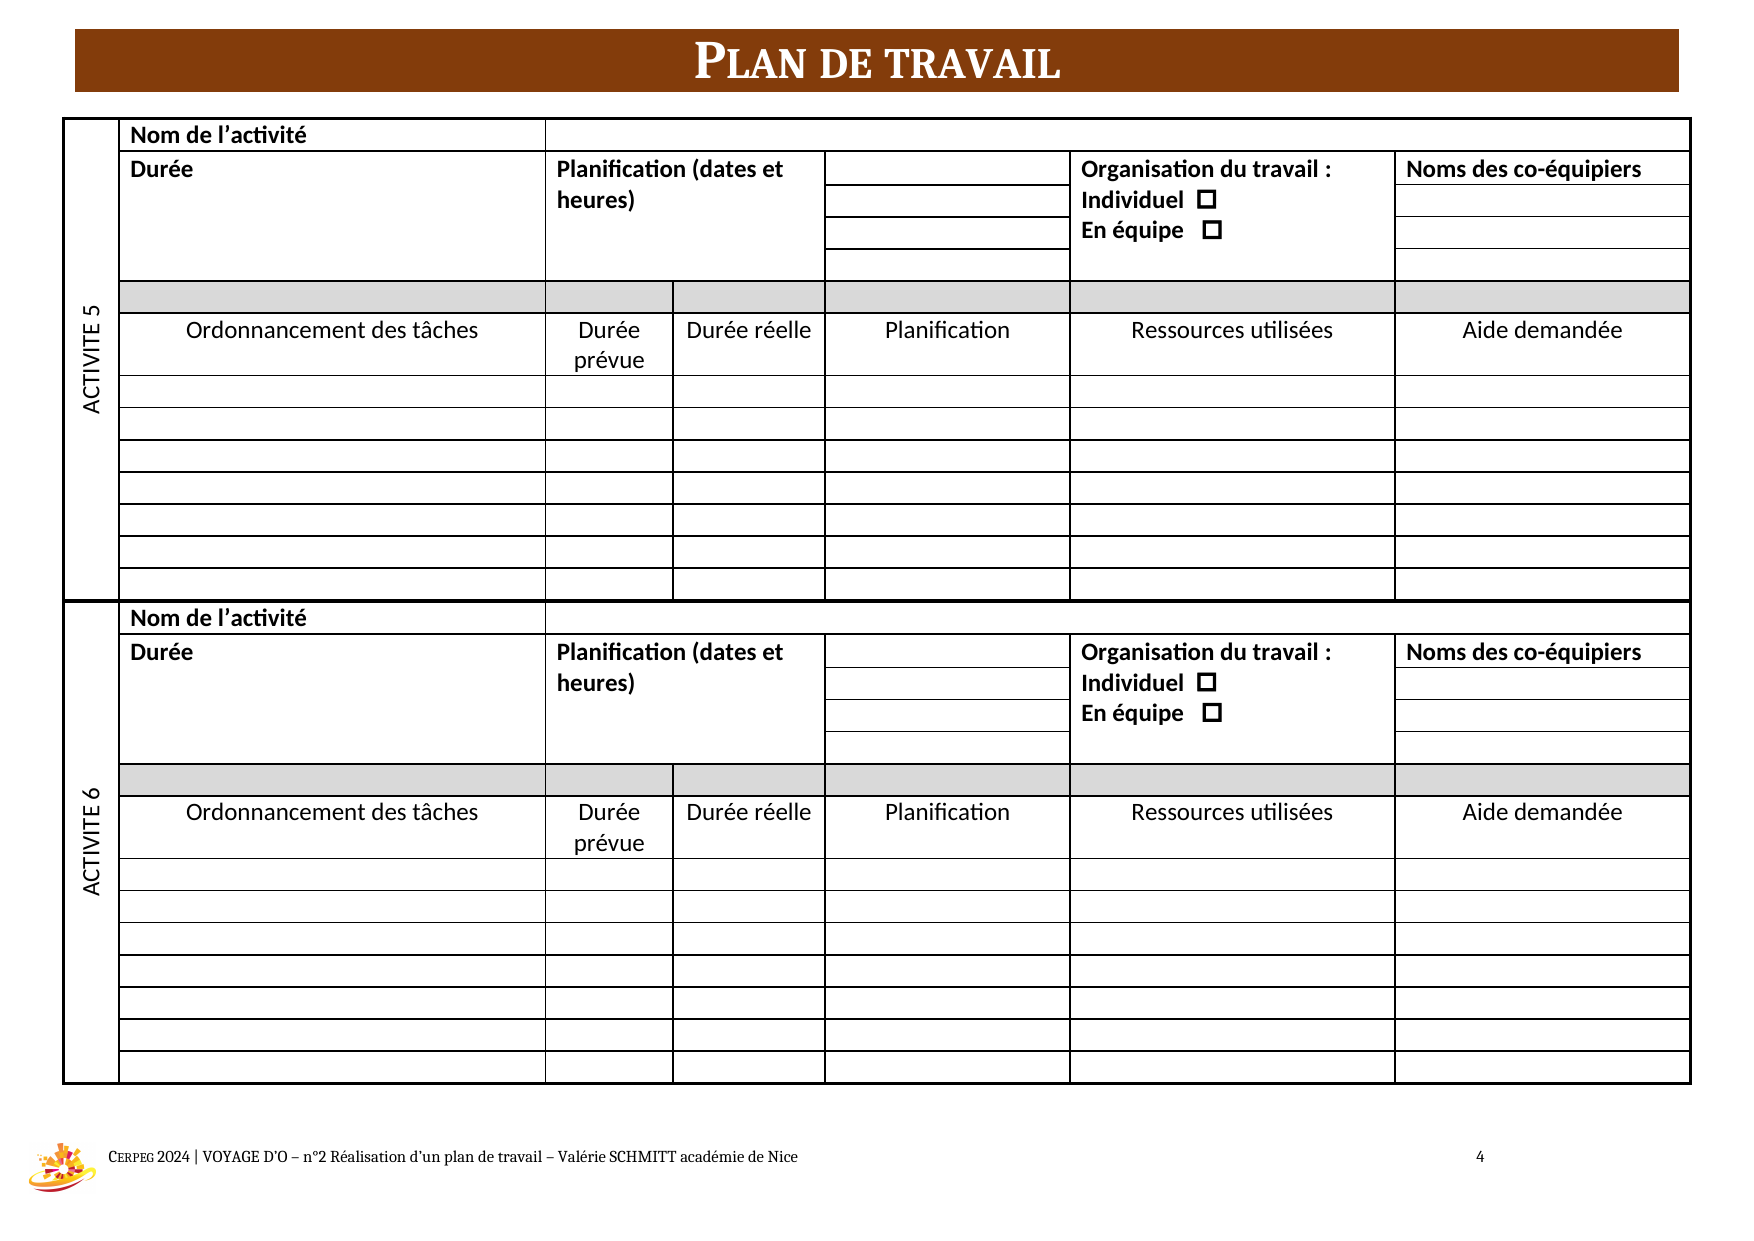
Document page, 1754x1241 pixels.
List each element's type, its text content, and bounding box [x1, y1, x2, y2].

table_cell [1396, 408, 1689, 439]
table_cell [120, 891, 545, 922]
table_cell [546, 537, 672, 567]
table_cell Durée réelle [674, 314, 824, 375]
table_cell [546, 505, 672, 535]
table_cell [1396, 859, 1689, 890]
table_cell [1396, 668, 1689, 699]
table_cell [1396, 376, 1689, 407]
table_cell Durée [120, 152, 545, 280]
table_cell [1071, 569, 1394, 599]
table_cell Durée prévue [546, 314, 672, 375]
table_cell [674, 537, 824, 567]
table_cell [826, 956, 1069, 986]
table_cell [1071, 1020, 1394, 1050]
table_cell [546, 1052, 672, 1082]
table_cell Noms des co-équipiers [1396, 635, 1689, 667]
table_cell [546, 1020, 672, 1050]
table_cell [826, 765, 1069, 795]
table_cell [674, 569, 824, 599]
table_cell [546, 859, 672, 890]
table_cell [546, 765, 672, 795]
table_cell [546, 956, 672, 986]
table_cell [674, 1052, 824, 1082]
table_cell Planification (dates et heures) [546, 152, 824, 280]
table_cell [1071, 376, 1394, 407]
table_cell [1071, 282, 1394, 312]
table_cell [1071, 1052, 1394, 1082]
table_cell [120, 988, 545, 1018]
table_cell [546, 569, 672, 599]
table_cell [826, 732, 1069, 763]
table_cell [120, 505, 545, 535]
table_cell [1071, 923, 1394, 954]
table_cell [1396, 1052, 1689, 1082]
table_cell [1071, 473, 1394, 503]
table_cell [1396, 891, 1689, 922]
table_cell [674, 891, 824, 922]
table_cell Durée prévue [546, 797, 672, 858]
table_cell [120, 765, 545, 795]
table_cell [120, 859, 545, 890]
table_cell [826, 537, 1069, 567]
table_cell [1071, 956, 1394, 986]
table_cell Planification [826, 797, 1069, 858]
table_cell Noms des co-équipiers [1396, 152, 1689, 184]
table_cell ACTIVITE 6 [65, 603, 118, 1082]
table_cell [674, 505, 824, 535]
table_cell [826, 218, 1069, 248]
table_cell [1396, 956, 1689, 986]
table_cell [826, 569, 1069, 599]
table_header Nom de l’activité [120, 120, 545, 150]
table_cell Ordonnancement des tâches [120, 314, 545, 375]
table_cell [1396, 732, 1689, 763]
table_cell [1396, 1020, 1689, 1050]
table_cell Organisation du travail : Individuel En équipe [1071, 635, 1394, 763]
table_cell [546, 441, 672, 471]
table_cell [826, 505, 1069, 535]
table_header [546, 120, 1689, 150]
table_cell [674, 473, 824, 503]
picture [28, 1142, 97, 1194]
table_cell [1396, 282, 1689, 312]
table_cell [546, 988, 672, 1018]
table_cell Planification (dates et heures) [546, 635, 824, 763]
table_cell [1071, 891, 1394, 922]
table_cell [826, 186, 1069, 216]
table_cell [674, 765, 824, 795]
table_cell [674, 441, 824, 471]
table_cell [120, 923, 545, 954]
table_cell [1396, 988, 1689, 1018]
table_cell [1396, 923, 1689, 954]
table_cell Nom de l’activité [120, 603, 545, 633]
table_cell [826, 408, 1069, 439]
table_cell [674, 408, 824, 439]
table_cell [120, 376, 545, 407]
table_cell [546, 891, 672, 922]
table_cell [826, 376, 1069, 407]
table_cell [674, 988, 824, 1018]
table_cell [826, 988, 1069, 1018]
table_cell [1071, 859, 1394, 890]
table_cell [1396, 217, 1689, 248]
table_cell [826, 635, 1069, 667]
table_cell [1071, 505, 1394, 535]
table_cell [826, 152, 1069, 184]
table_cell [1396, 765, 1689, 795]
table_cell [120, 282, 545, 312]
table_cell [674, 923, 824, 954]
table_cell [674, 282, 824, 312]
table_cell [826, 859, 1069, 890]
table_cell [1071, 765, 1394, 795]
table_cell [826, 441, 1069, 471]
table_cell [120, 473, 545, 503]
table_cell Aide demandée [1396, 314, 1689, 375]
table_cell [1396, 249, 1689, 280]
table_cell [674, 859, 824, 890]
table_cell Planification [826, 314, 1069, 375]
table_cell [546, 923, 672, 954]
table_cell Ordonnancement des tâches [120, 797, 545, 858]
table_cell [546, 473, 672, 503]
table_cell [1396, 441, 1689, 471]
table_cell [1071, 441, 1394, 471]
table_cell [826, 1020, 1069, 1050]
table_cell [1396, 537, 1689, 567]
table_cell [826, 891, 1069, 922]
table_cell Ressources utilisées [1071, 797, 1394, 858]
table_cell [1071, 988, 1394, 1018]
table_cell [120, 408, 545, 439]
table_cell Aide demandée [1396, 797, 1689, 858]
table_header ACTIVITE 5 [65, 120, 118, 599]
table_cell Organisation du travail : Individuel En équipe [1071, 152, 1394, 280]
table_cell [826, 668, 1069, 699]
table_cell [1071, 537, 1394, 567]
table_cell [826, 1052, 1069, 1082]
table_cell [674, 376, 824, 407]
table_cell [120, 956, 545, 986]
table_cell [546, 282, 672, 312]
table_cell [1396, 185, 1689, 216]
table_cell [1071, 408, 1394, 439]
table_cell [120, 1052, 545, 1082]
table_cell [1396, 700, 1689, 731]
table_cell [546, 376, 672, 407]
table_cell Durée [120, 635, 545, 763]
table_cell [826, 923, 1069, 954]
table_cell [826, 282, 1069, 312]
table_cell Durée réelle [674, 797, 824, 858]
table_cell [674, 1020, 824, 1050]
table_cell [120, 537, 545, 567]
table_cell [120, 569, 545, 599]
table_cell [826, 473, 1069, 503]
table_cell [1396, 569, 1689, 599]
table_cell Ressources utilisées [1071, 314, 1394, 375]
table_cell [120, 1020, 545, 1050]
table_cell [1396, 473, 1689, 503]
table_cell [546, 603, 1689, 633]
table_cell [546, 408, 672, 439]
table_cell [826, 250, 1069, 280]
table_cell [826, 700, 1069, 731]
table_cell [674, 956, 824, 986]
table_cell [1396, 505, 1689, 535]
table_cell [120, 441, 545, 471]
